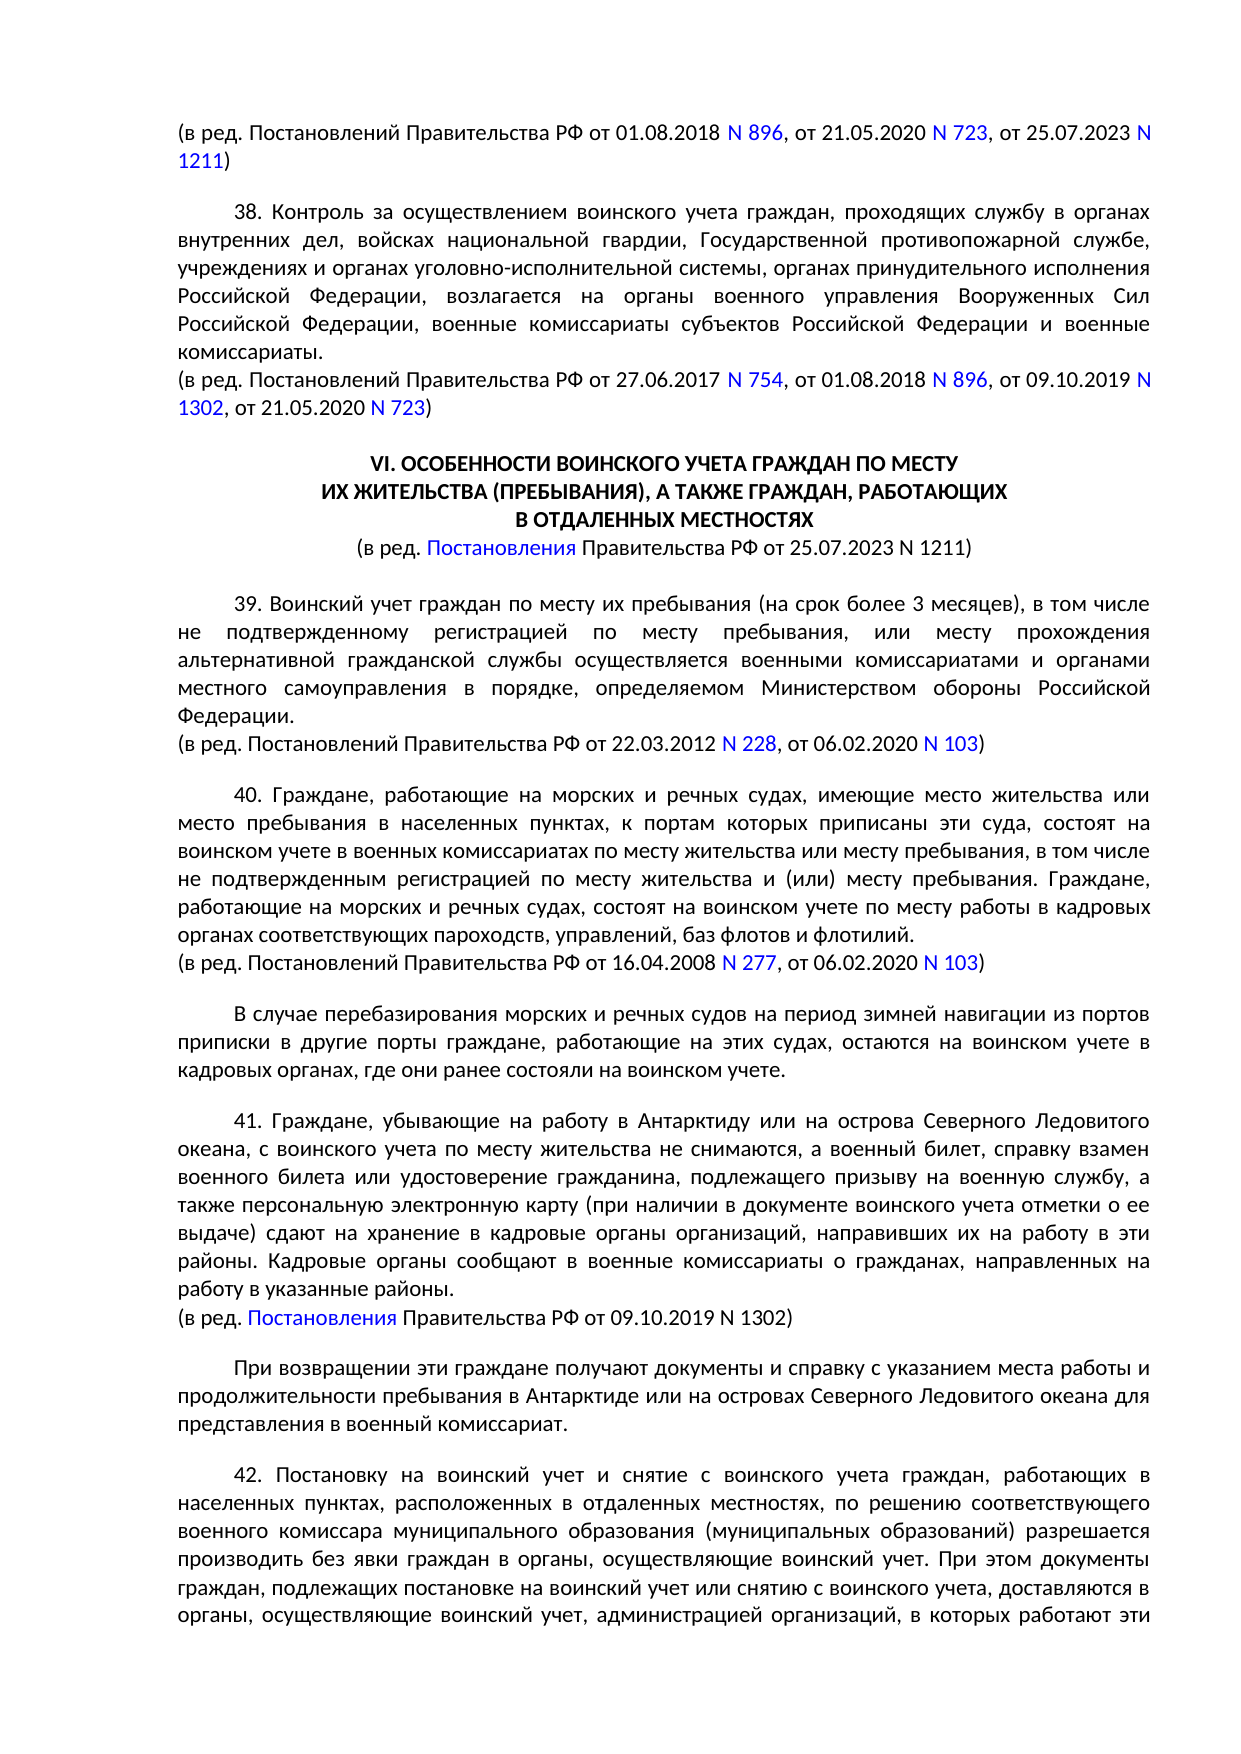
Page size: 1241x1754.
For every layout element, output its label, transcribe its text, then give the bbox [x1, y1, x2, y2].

text (в ред. Постановления Правительства РФ от 09.10.2019 N 1302) [177, 1303, 1152, 1331]
title В ОТДАЛЕННЫХ МЕСТНОСТЯХ [177, 505, 1152, 533]
text (в ред. Постановлений Правительства РФ от 16.04.2008 N 277, от 06.02.2020 N 103) [177, 948, 1152, 977]
text (в ред. Постановлений Правительства РФ от 27.06.2017 N 754, от 01.08.2018 N 896, от 09.10.2019 N 1302, от 21.05.2020 N 723) [177, 365, 1152, 421]
text В случае перебазирования морских и речных судов на период зимней навигации из портов приписки в другие порты граждане, работающие на этих судах, остаются на воинском учете в кадровых органах, где они ранее состояли на воинском учете. [177, 999, 1152, 1083]
text 40. Граждане, работающие на морских и речных судах, имеющие место жительства или место пребывания в населенных пунктах, к портам которых приписаны эти суда, состоят на воинском учете в военных комиссариатах по месту жительства или месту пребывания, в том числе не подтвержденным регистрацией по месту жительства и (или) месту пребывания. Граждане, работающие на морских и речных судах, состоят на воинском учете по месту работы в кадровых органах соответствующих пароходств, управлений, баз флотов и флотилий. [177, 780, 1152, 948]
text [177, 1461, 1152, 1629]
text При возвращении эти граждане получают документы и справку с указанием места работы и продолжительности пребывания в Антарктиде или на островах Северного Ледовитого океана для представления в военный комиссариат. [177, 1353, 1152, 1438]
text 38. Контроль за осуществлением воинского учета граждан, проходящих службу в органах внутренних дел, войсках национальной гвардии, Государственной противопожарной службе, учреждениях и органах уголовно-исполнительной системы, органах принудительного исполнения Российской Федерации, возлагается на органы военного управления Вооруженных Сил Российской Федерации, военные комиссариаты субъектов Российской Федерации и военные комиссариаты. [177, 197, 1152, 365]
title ИХ ЖИТЕЛЬСТВА (ПРЕБЫВАНИЯ), А ТАКЖЕ ГРАЖДАН, РАБОТАЮЩИХ [177, 477, 1152, 505]
text (в ред. Постановления Правительства РФ от 25.07.2023 N 1211) [177, 533, 1152, 561]
text (в ред. Постановлений Правительства РФ от 01.08.2018 N 896, от 21.05.2020 N 723, от 25.07.2023 N 1211) [177, 118, 1152, 174]
title VI. ОСОБЕННОСТИ ВОИНСКОГО УЧЕТА ГРАЖДАН ПО МЕСТУ [177, 449, 1152, 477]
text 41. Граждане, убывающие на работу в Антарктиду или на острова Северного Ледовитого океана, с воинского учета по месту жительства не снимаются, а военный билет, справку взамен военного билета или удостоверение гражданина, подлежащего призыву на военную службу, а также персональную электронную карту (при наличии в документе воинского учета отметки о ее выдаче) сдают на хранение в кадровые органы организаций, направивших их на работу в эти районы. Кадровые органы сообщают в военные комиссариаты о гражданах, направленных на работу в указанные районы. [177, 1106, 1152, 1303]
text 39. Воинский учет граждан по месту их пребывания (на срок более 3 месяцев), в том числе не подтвержденному регистрацией по месту пребывания, или месту прохождения альтернативной гражданской службы осуществляется военными комиссариатами и органами местного самоуправления в порядке, определяемом Министерством обороны Российской Федерации. [177, 589, 1152, 729]
text (в ред. Постановлений Правительства РФ от 22.03.2012 N 228, от 06.02.2020 N 103) [177, 729, 1152, 757]
